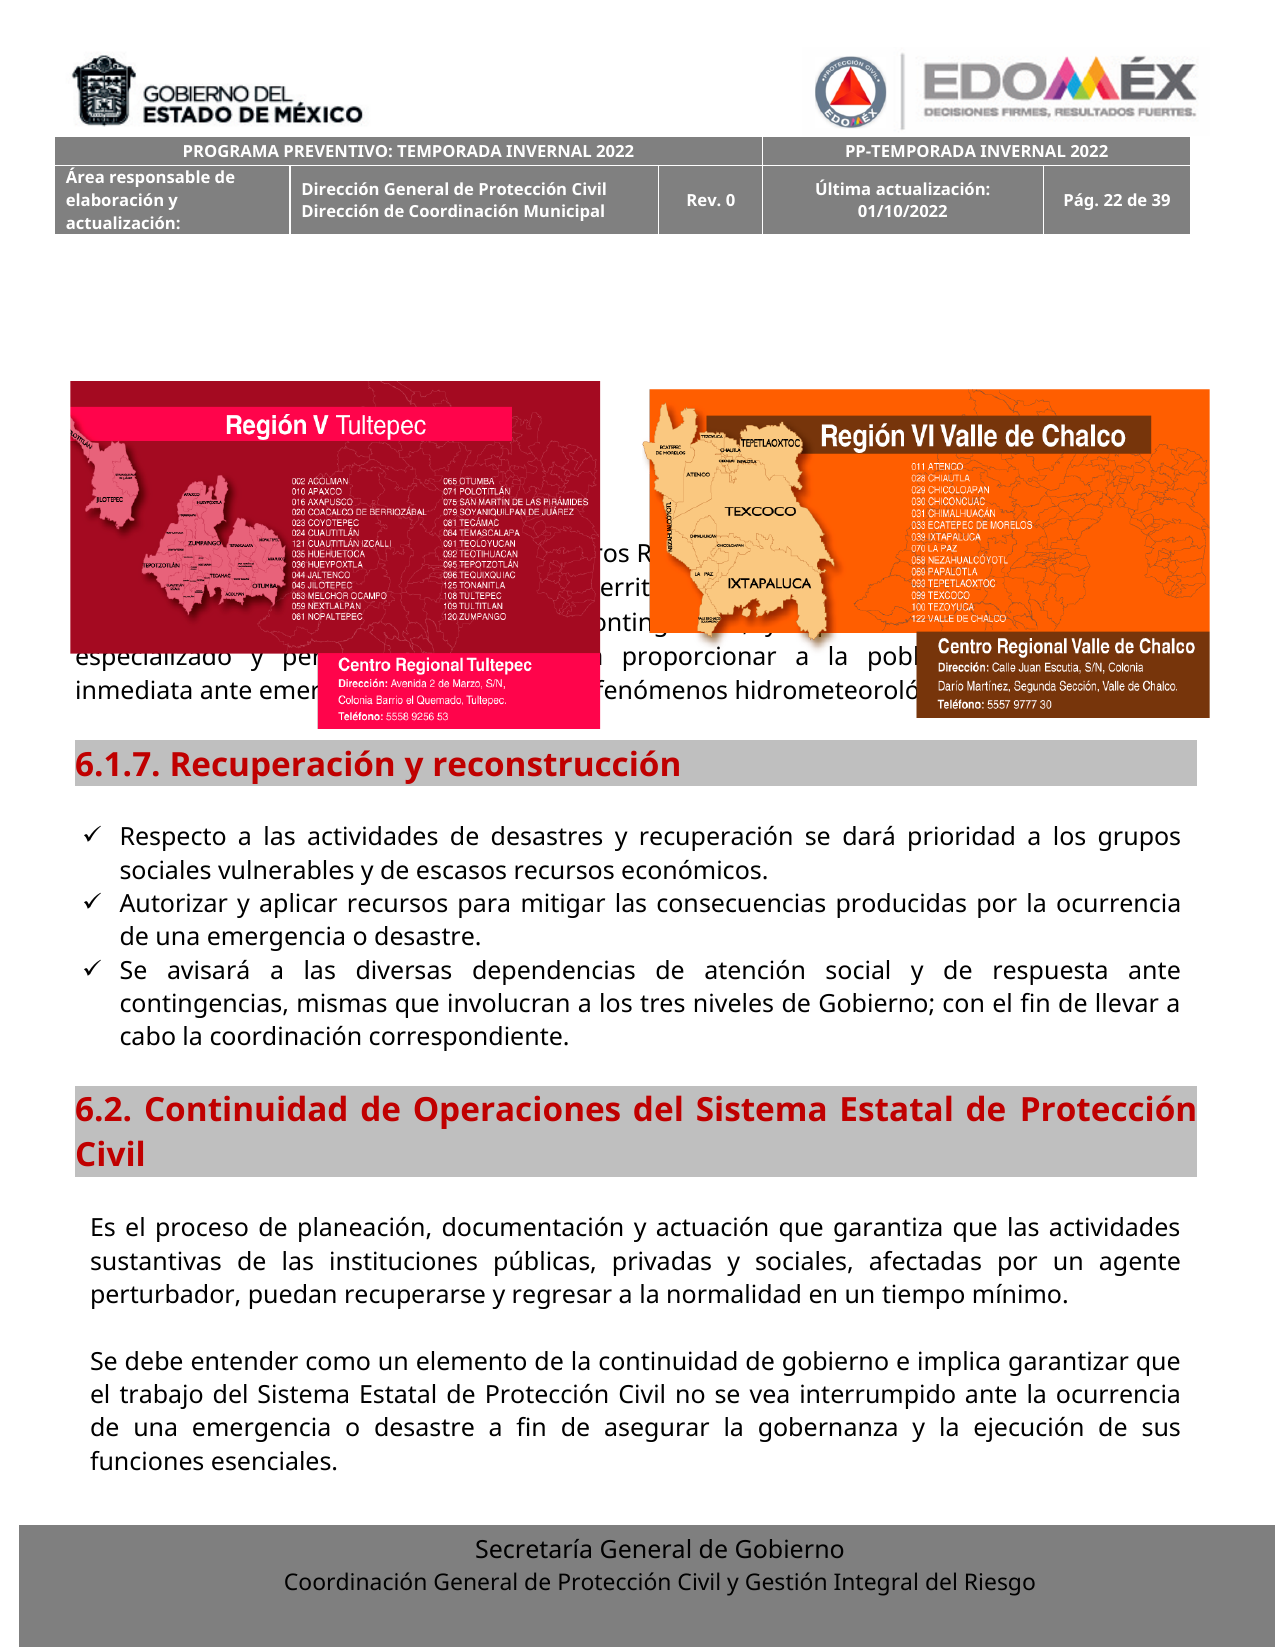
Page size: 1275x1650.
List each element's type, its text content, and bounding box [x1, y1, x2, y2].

text Es el proceso de planeación, documentación y actuación que garantiza que las actividades sustantivas de las instituciones públicas, privadas y sociales, afectadas por un agente perturbador, puedan recuperarse y regresar a la normalidad en un tiempo mínimo. [90, 1210, 1182, 1310]
text 6.1.7. Recuperación y reconstrucción [75, 740, 1197, 786]
picture [802, 47, 1210, 136]
text Se debe entender como un elemento de la continuidad de gobierno e implica garantizar que el trabajo del Sistema Estatal de Protección Civil no se vea interrumpido ante la ocurrencia de una emergencia o desastre a fin de asegurar la gobernanza y la ejecución de sus funciones esenciales. [90, 1343, 1182, 1477]
picture [65, 47, 373, 136]
picture [642, 389, 1210, 718]
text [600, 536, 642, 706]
list Se avisará a las diversas dependencias de atención social y de respuesta ante contingencias, mismas que involucran a los tres niveles de Gobierno; con el fin de llevar a cabo la coordinación correspondiente. [82, 952, 1182, 1052]
picture [70, 381, 600, 729]
list Respecto a las actividades de desastres y recuperación se dará prioridad a los grupos sociales vulnerables y de escasos recursos económicos. [82, 819, 1182, 886]
list Autorizar y aplicar recursos para mitigar las consecuencias producidas por la ocurrencia de una emergencia o desastre. [82, 886, 1182, 952]
text 6.2. Continuidad de Operaciones del Sistema Estatal de Protección Civil [75, 1086, 1197, 1177]
